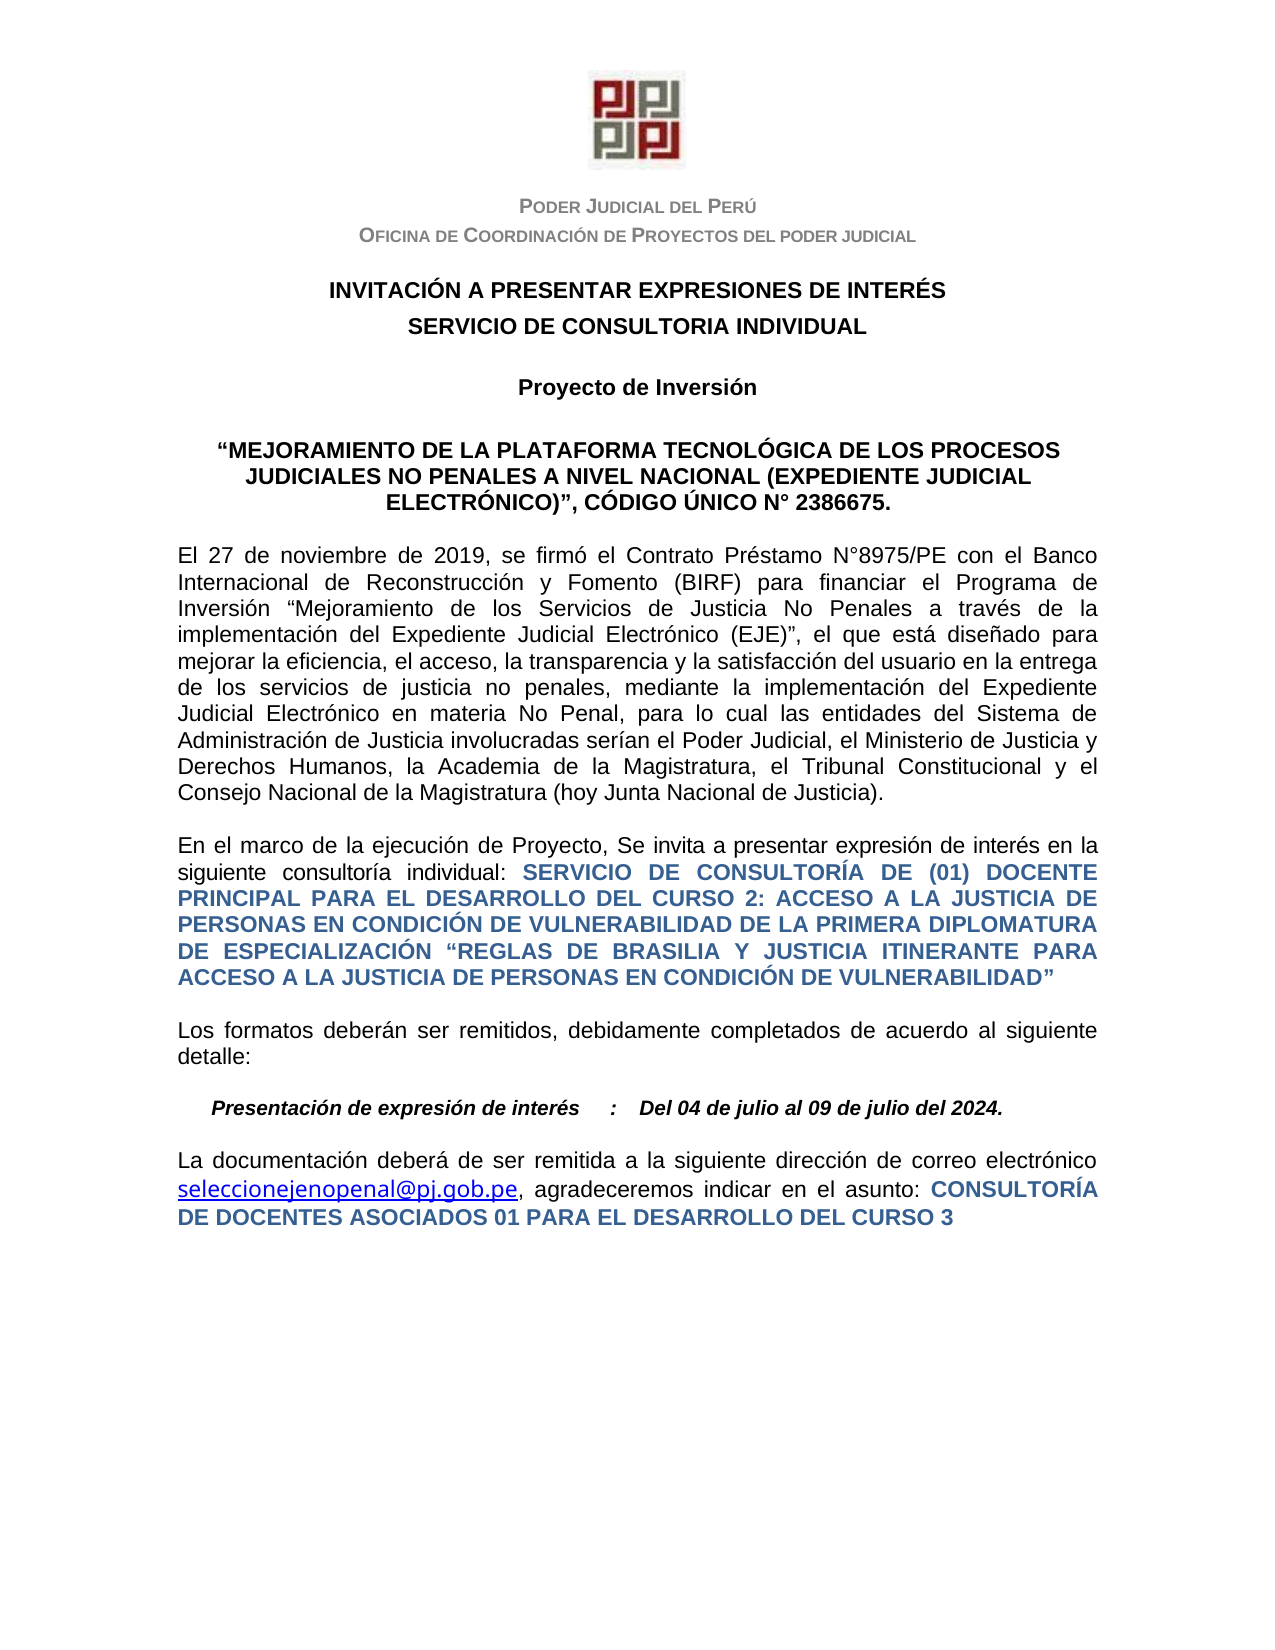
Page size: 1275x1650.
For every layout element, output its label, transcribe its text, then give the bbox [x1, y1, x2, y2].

text INVITACIÓN A PRESENTAR EXPRESIONES DE INTERÉS [198, 277, 1077, 303]
text OFICINA DE COORDINACIÓN DE PROYECTOS DEL PODER JUDICIAL [198, 223, 1077, 247]
text Presentación de expresión de interés : Del 04 de julio al 09 de julio del 2024. [211, 1096, 1110, 1120]
text Los formatos deberán ser remitidos, debidamente completados de acuerdo al siguiente detalle: [177, 1017, 1098, 1070]
text Proyecto de Inversión [198, 374, 1077, 400]
picture [587, 70, 687, 170]
text En el marco de la ejecución de Proyecto, Se invita a presentar expresión de interés en la siguiente consultoría individual: SERVICIO DE CONSULTORÍA DE (01) DOCENTE PRINCIPAL PARA EL DESARROLLO DEL CURSO 2: ACCESO A LA JUSTICIA DE PERSONAS EN CONDICIÓN DE VULNERABILIDAD DE LA PRIMERA DIPLOMATURA DE ESPECIALIZACIÓN “REGLAS DE BRASILIA Y JUSTICIA ITINERANTE PARA ACCESO A LA JUSTICIA DE PERSONAS EN CONDICIÓN DE VULNERABILIDAD” [177, 832, 1098, 990]
text “MEJORAMIENTO DE LA PLATAFORMA TECNOLÓGICA DE LOS PROCESOS JUDICIALES NO PENALES A NIVEL NACIONAL (EXPEDIENTE JUDICIAL ELECTRÓNICO)”, CÓDIGO ÚNICO N° 2386675. [167, 437, 1110, 516]
text SERVICIO DE CONSULTORIA INDIVIDUAL [198, 313, 1077, 339]
text PODER JUDICIAL DEL PERÚ [198, 194, 1077, 218]
text El 27 de noviembre de 2019, se firmó el Contrato Préstamo N°8975/PE con el Banco Internacional de Reconstrucción y Fomento (BIRF) para financiar el Programa de Inversión “Mejoramiento de los Servicios de Justicia No Penales a través de la implementación del Expediente Judicial Electrónico (EJE)”, el que está diseñado para mejorar la eficiencia, el acceso, la transparencia y la satisfacción del usuario en la entrega de los servicios de justicia no penales, mediante la implementación del Expediente Judicial Electrónico en materia No Penal, para lo cual las entidades del Sistema de Administración de Justicia involucradas serían el Poder Judicial, el Ministerio de Justicia y Derechos Humanos, la Academia de la Magistratura, el Tribunal Constitucional y el Consejo Nacional de la Magistratura (hoy Junta Nacional de Justicia). [177, 542, 1098, 806]
text La documentación deberá de ser remitida a la siguiente dirección de correo electrónico seleccionejenopenal@pj.gob.pe, agradeceremos indicar en el asunto: CONSULTORÍA DE DOCENTES ASOCIADOS 01 PARA EL DESARROLLO DEL CURSO 3 [177, 1147, 1098, 1231]
